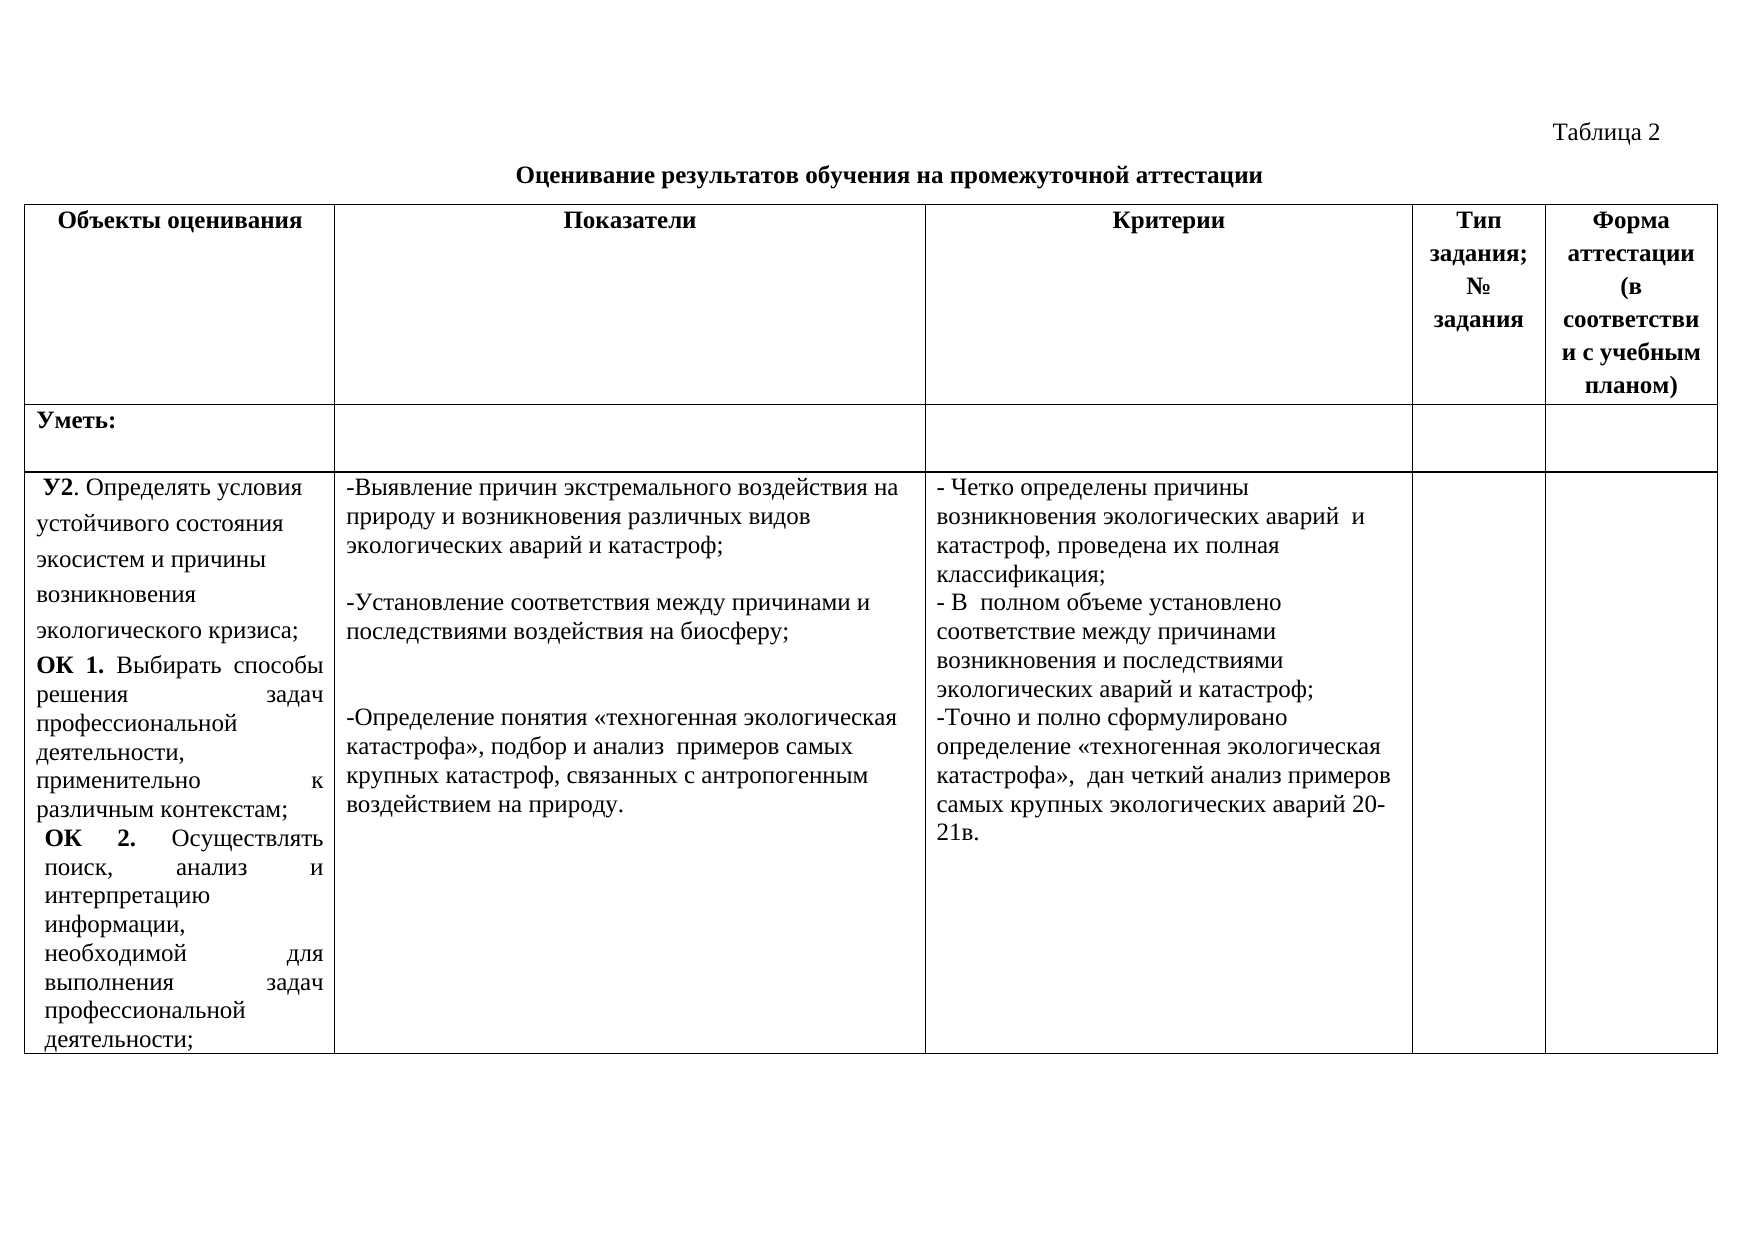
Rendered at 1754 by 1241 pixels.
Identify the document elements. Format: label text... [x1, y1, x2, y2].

table_cell -Выявление причин экстремального воздействия на природу и возникновения различных видов экологических аварий и катастроф; -Установление соответствия между причинами и последствиями воздействия на биосферу; -Определение понятия «техногенная экологическая катастрофа», подбор и анализ примеров самых крупных катастроф, связанных с антропогенным воздействием на природу. [335, 473, 925, 1053]
table_header Форма аттестации (в соответствии с учебным планом) [1546, 205, 1717, 404]
table_header Критерии [926, 205, 1412, 404]
table_cell [1413, 405, 1545, 471]
table_cell [335, 405, 925, 471]
table_cell - Четко определены причины возникновения экологических аварий и катастроф, проведена их полная классификация; - В полном объеме установлено соответствие между причинами возникновения и последствиями экологических аварий и катастроф; -Точно и полно сформулировано определение «техногенная экологическая катастрофа», дан четкий анализ примеров самых крупных экологических аварий 20-21в. [926, 473, 1412, 1053]
text Оценивание результатов обучения на промежуточной аттестации [118, 161, 1660, 189]
table_header Показатели [335, 205, 925, 404]
table_header Тип задания; № задания [1413, 205, 1545, 404]
table_cell [1546, 473, 1717, 1053]
table_cell [926, 405, 1412, 471]
table_header Объекты оценивания [25, 205, 334, 404]
table_cell У2. Определять условия устойчивого состояния экосистем и причины возникновения экологического кризиса; ОК 1. Выбирать способы решения задач профессиональной деятельности, применительно к различным контекстам; ОК 2. Осуществлять поиск, анализ и интерпретацию информации, необходимой для выполнения задач профессиональной деятельности; [25, 473, 334, 1053]
table_cell Уметь: [25, 405, 334, 471]
table_cell [1546, 405, 1717, 471]
table_cell [1413, 473, 1545, 1053]
text Таблица 2 [118, 117, 1660, 146]
